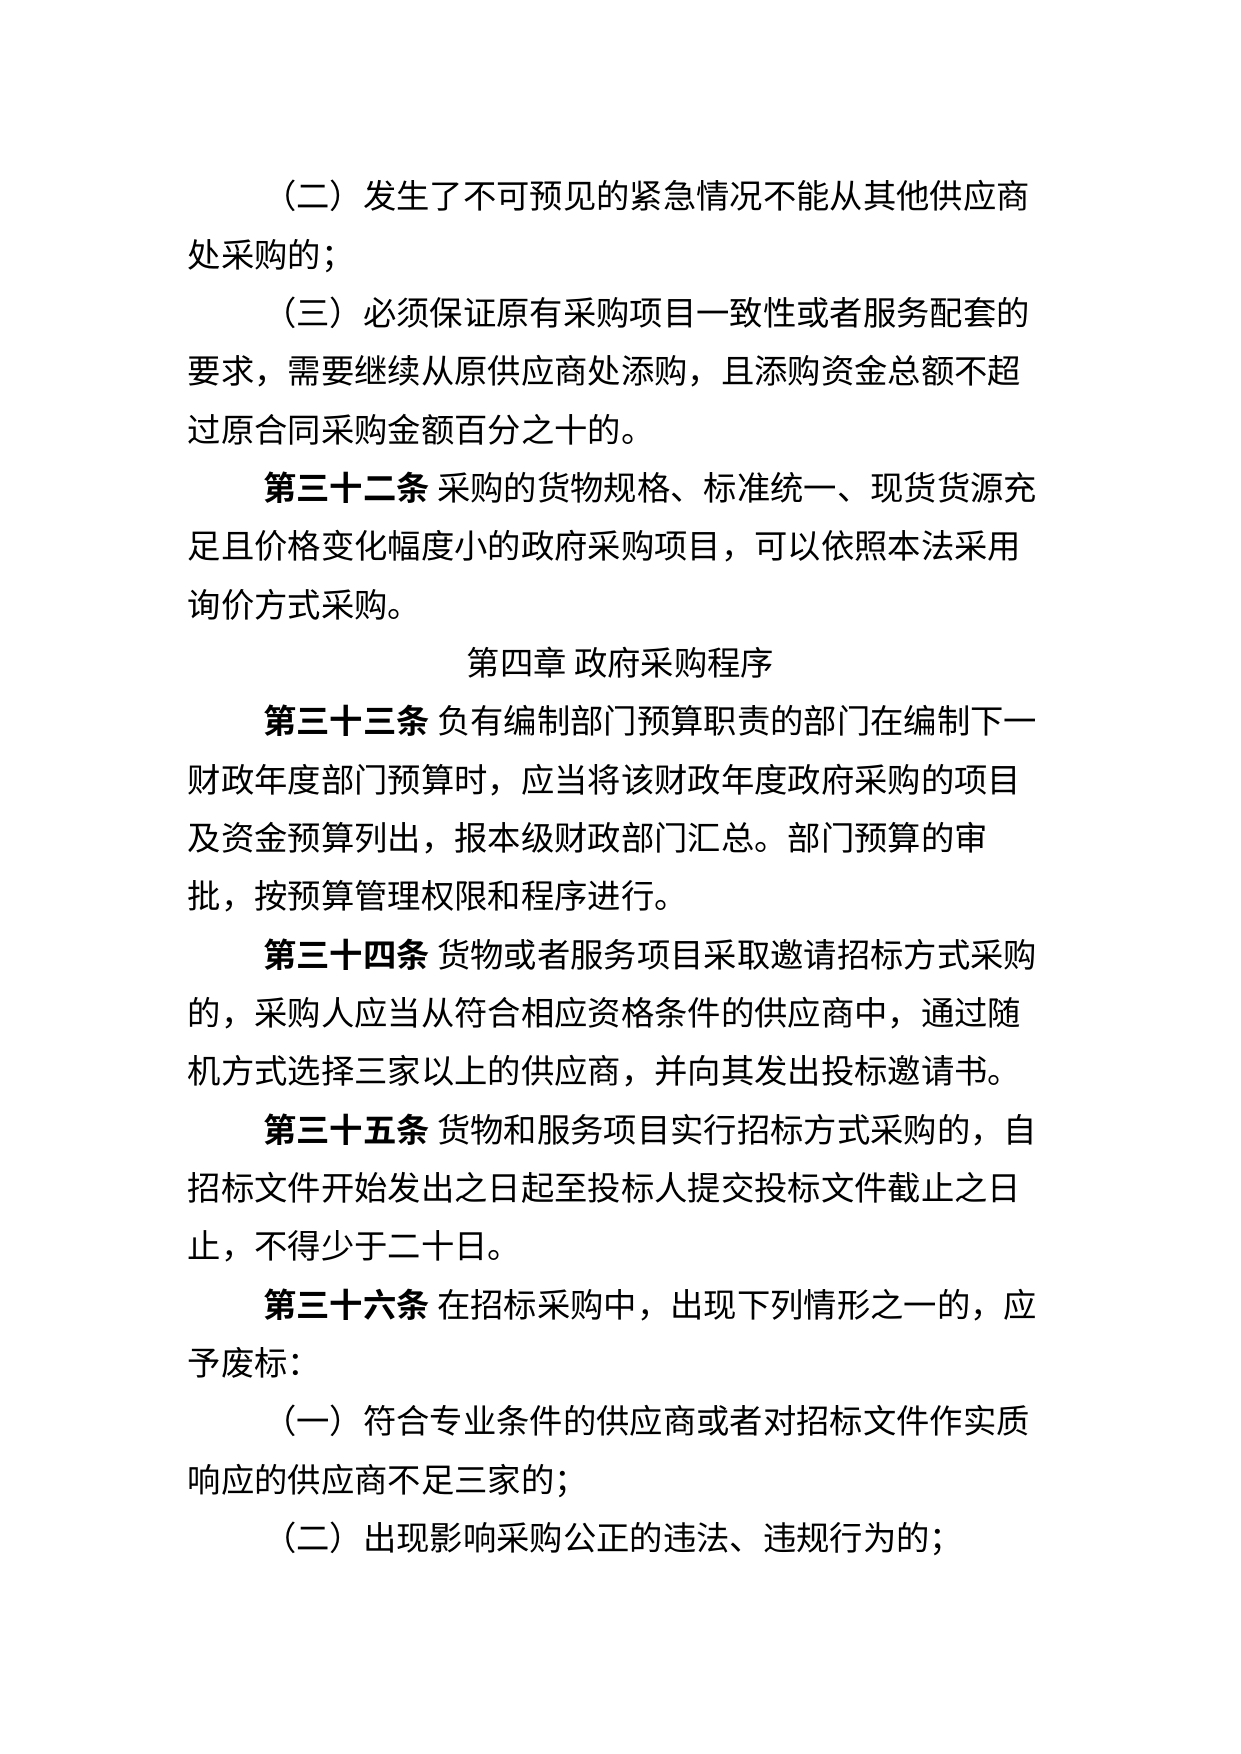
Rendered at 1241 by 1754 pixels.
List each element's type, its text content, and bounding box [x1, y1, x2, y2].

text （二）发生了不可预见的紧急情况不能从其他供应商处采购的； [187, 162, 1053, 279]
text （二）出现影响采购公正的违法、违规行为的； [187, 1504, 1053, 1562]
text 第三十五条 货物和服务项目实行招标方式采购的，自招标文件开始发出之日起至投标人提交投标文件截止之日止，不得少于二十日。 [187, 1095, 1053, 1270]
text 第四章 政府采购程序 [187, 629, 1053, 687]
text 第三十四条 货物或者服务项目采取邀请招标方式采购的，采购人应当从符合相应资格条件的供应商中，通过随机方式选择三家以上的供应商，并向其发出投标邀请书。 [187, 920, 1053, 1095]
text 第三十三条 负有编制部门预算职责的部门在编制下一财政年度部门预算时，应当将该财政年度政府采购的项目及资金预算列出，报本级财政部门汇总。部门预算的审批，按预算管理权限和程序进行。 [187, 687, 1053, 920]
text （三）必须保证原有采购项目一致性或者服务配套的要求，需要继续从原供应商处添购，且添购资金总额不超过原合同采购金额百分之十的。 [187, 279, 1053, 454]
text （一）符合专业条件的供应商或者对招标文件作实质响应的供应商不足三家的； [187, 1387, 1053, 1504]
text 第三十六条 在招标采购中，出现下列情形之一的，应予废标： [187, 1270, 1053, 1387]
text 第三十二条 采购的货物规格、标准统一、现货货源充足且价格变化幅度小的政府采购项目，可以依照本法采用询价方式采购。 [187, 454, 1053, 629]
